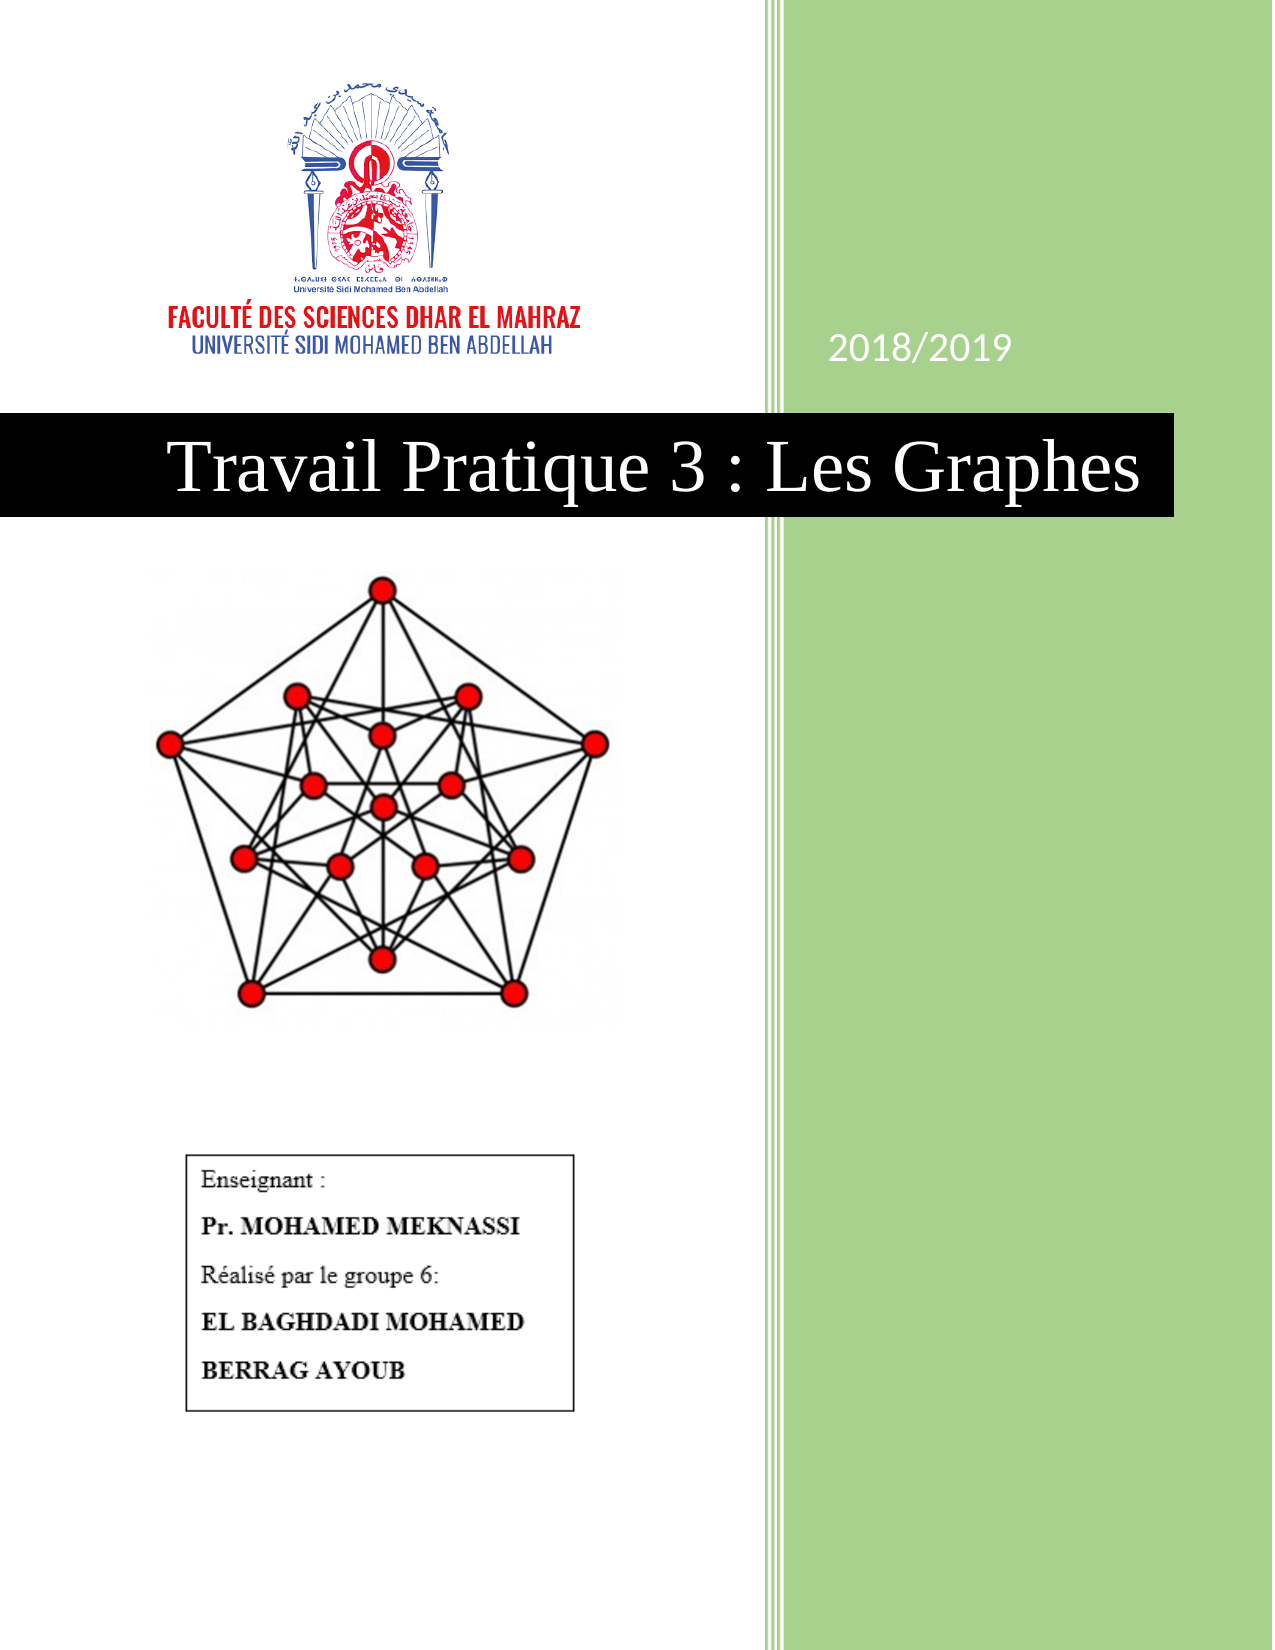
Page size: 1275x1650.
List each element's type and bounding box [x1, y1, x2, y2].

picture [765, 0, 785, 413]
picture [150, 65, 594, 372]
picture [150, 571, 619, 1028]
picture [178, 1150, 581, 1423]
picture [765, 517, 785, 1650]
